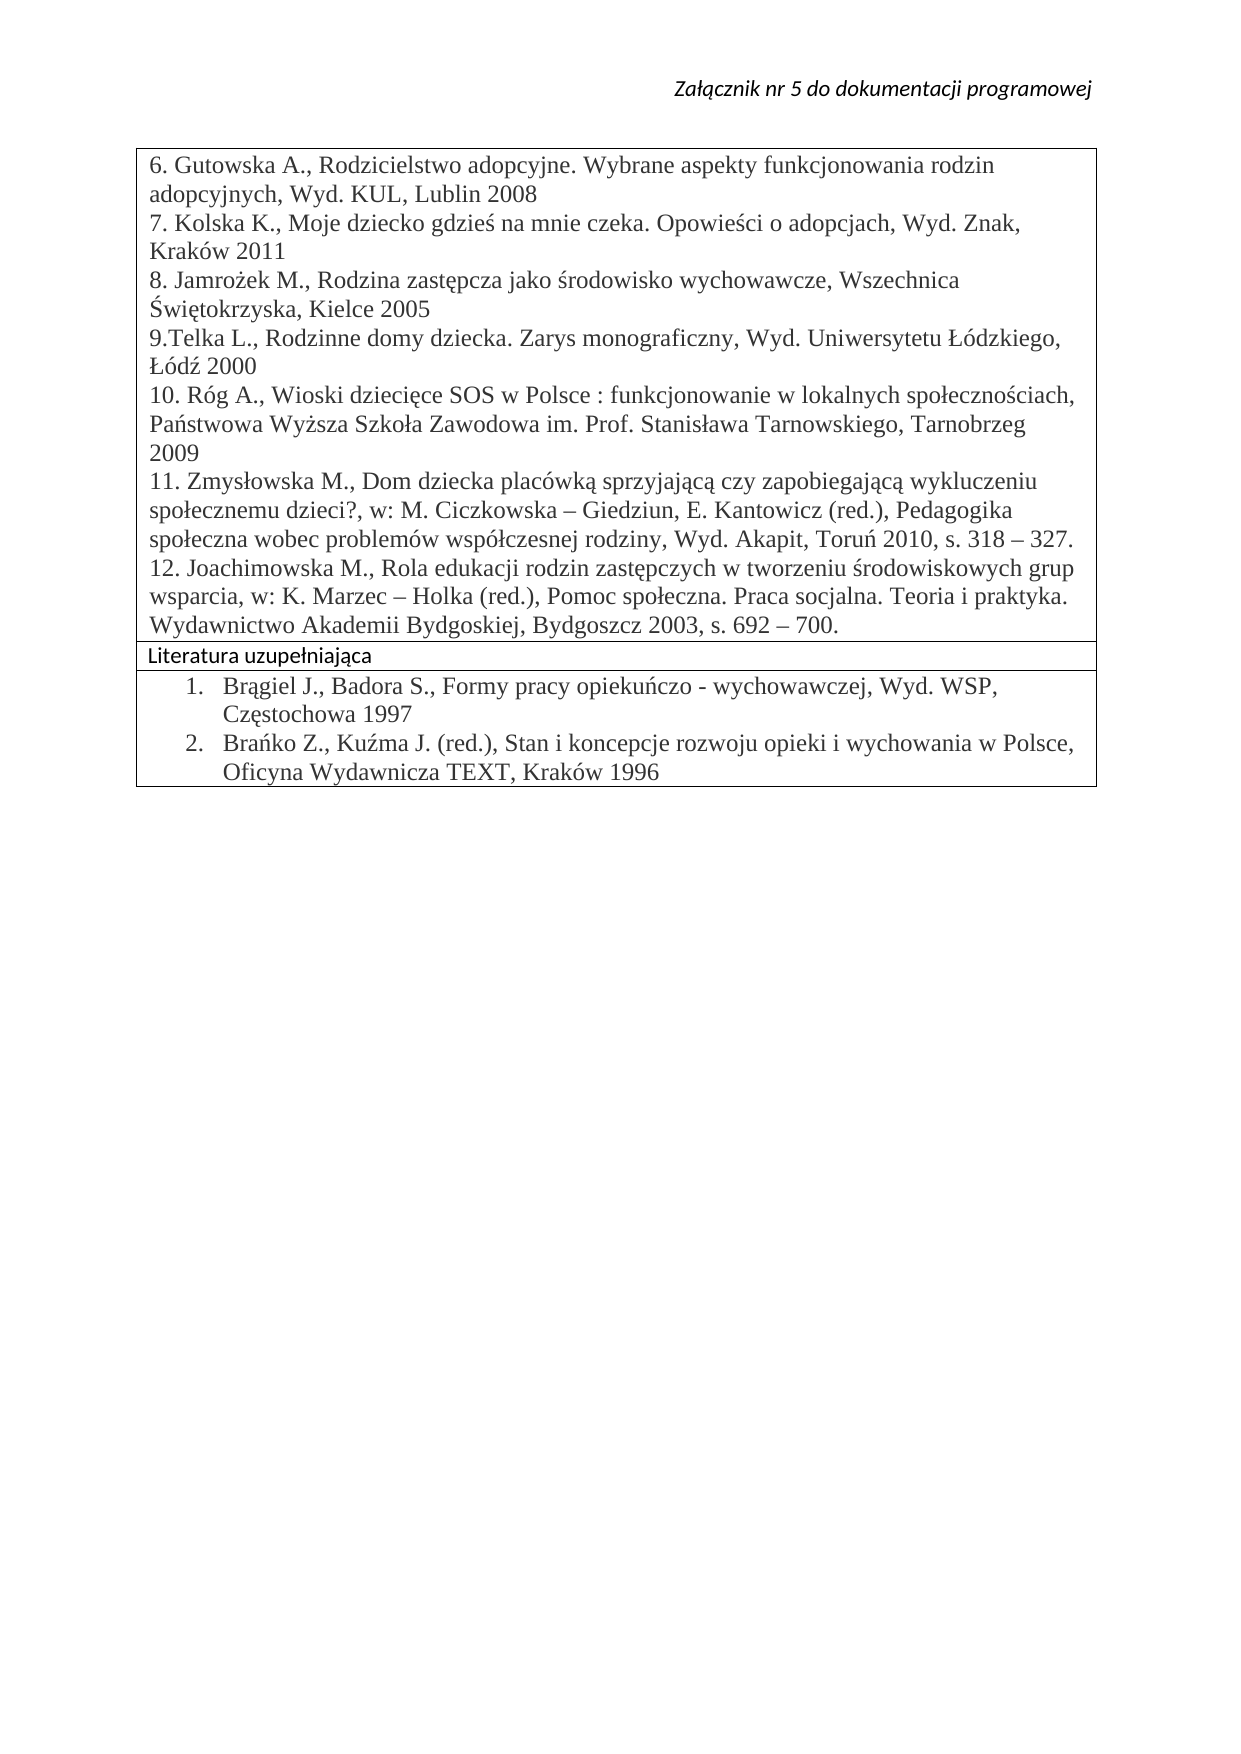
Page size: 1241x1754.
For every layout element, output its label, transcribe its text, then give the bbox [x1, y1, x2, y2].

table_cell Literatura uzupełniająca [137, 642, 1096, 670]
table_cell Brągiel J., Badora S., Formy pracy opiekuńczo - wychowawczej, Wyd. WSP, Częstochowa 1997 Brańko Z., Kuźma J. (red.), Stan i koncepcje rozwoju opieki i wychowania w Polsce, Oficyna Wydawnicza TEXT, Kraków 1996 [137, 671, 1096, 786]
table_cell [137, 149, 1096, 641]
